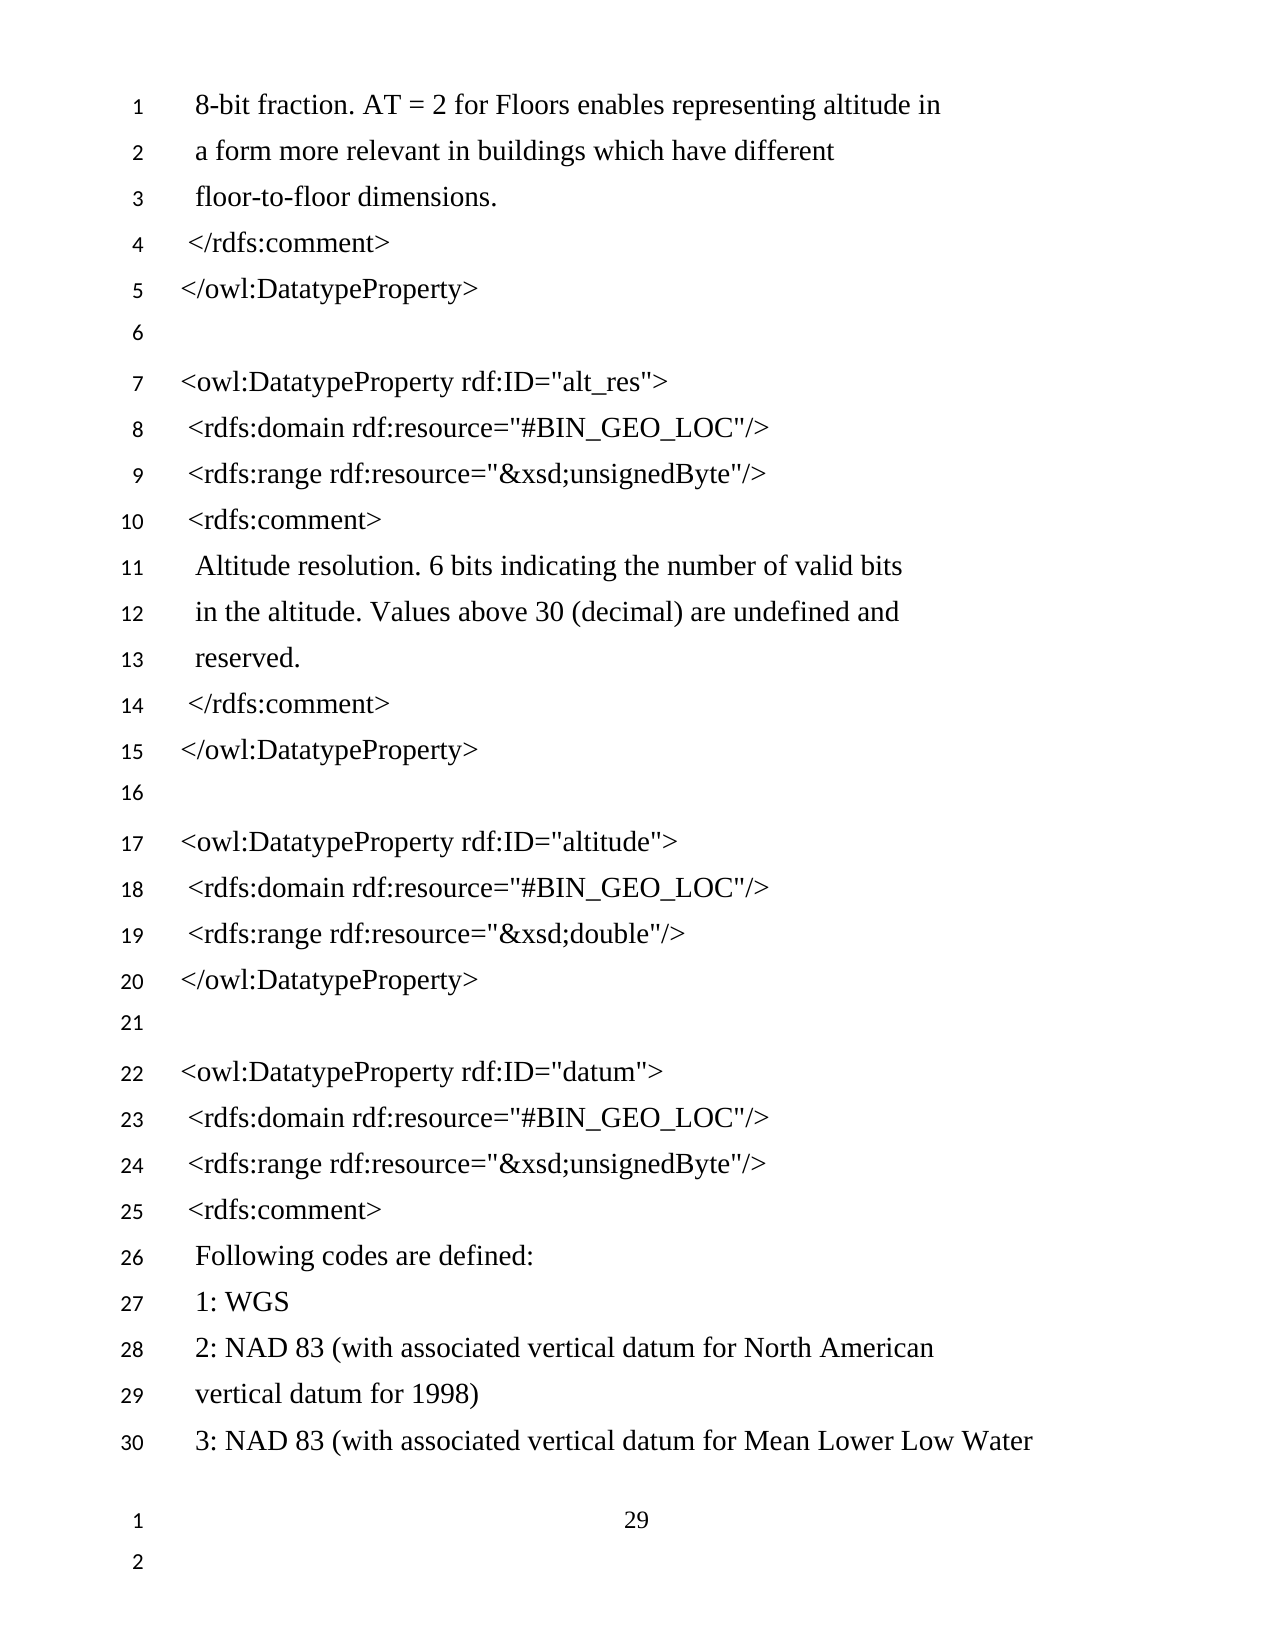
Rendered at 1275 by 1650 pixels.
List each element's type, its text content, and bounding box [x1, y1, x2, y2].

text <rdfs:comment> [173, 1192, 1100, 1226]
text Following codes are defined: [173, 1238, 1100, 1272]
text a form more relevant in buildings which have different [173, 133, 1100, 167]
text floor-to-floor dimensions. [173, 179, 1100, 213]
text <rdfs:range rdf:resource="&xsd;unsignedByte"/> [173, 1146, 1100, 1180]
text </rdfs:comment> [173, 686, 1100, 719]
text <owl:DatatypeProperty rdf:ID="altitude"> [173, 824, 1100, 858]
text 2: NAD 83 (with associated vertical datum for North American [173, 1331, 1100, 1364]
text </owl:DatatypeProperty> [173, 732, 1100, 766]
text <rdfs:domain rdf:resource="#BIN_GEO_LOC"/> [173, 870, 1100, 904]
text <rdfs:domain rdf:resource="#BIN_GEO_LOC"/> [173, 410, 1100, 443]
text <rdfs:range rdf:resource="&xsd;unsignedByte"/> [173, 456, 1100, 489]
text <rdfs:comment> [173, 502, 1100, 535]
text reserved. [173, 640, 1100, 673]
text in the altitude. Values above 30 (decimal) are undefined and [173, 594, 1100, 627]
text </rdfs:comment> [173, 226, 1100, 259]
text Altitude resolution. 6 bits indicating the number of valid bits [173, 548, 1100, 581]
text vertical datum for 1998) [173, 1377, 1100, 1410]
text 1: WGS [173, 1284, 1100, 1318]
text <owl:DatatypeProperty rdf:ID="datum"> [173, 1054, 1100, 1088]
text <owl:DatatypeProperty rdf:ID="alt_res"> [173, 364, 1100, 397]
text 8-bit fraction. AT = 2 for Floors enables representing altitude in [173, 87, 1100, 121]
text <rdfs:domain rdf:resource="#BIN_GEO_LOC"/> [173, 1100, 1100, 1134]
text </owl:DatatypeProperty> [173, 962, 1100, 996]
text <rdfs:range rdf:resource="&xsd;double"/> [173, 916, 1100, 950]
text </owl:DatatypeProperty> [173, 272, 1100, 305]
text 3: NAD 83 (with associated vertical datum for Mean Lower Low Water [173, 1423, 1100, 1456]
